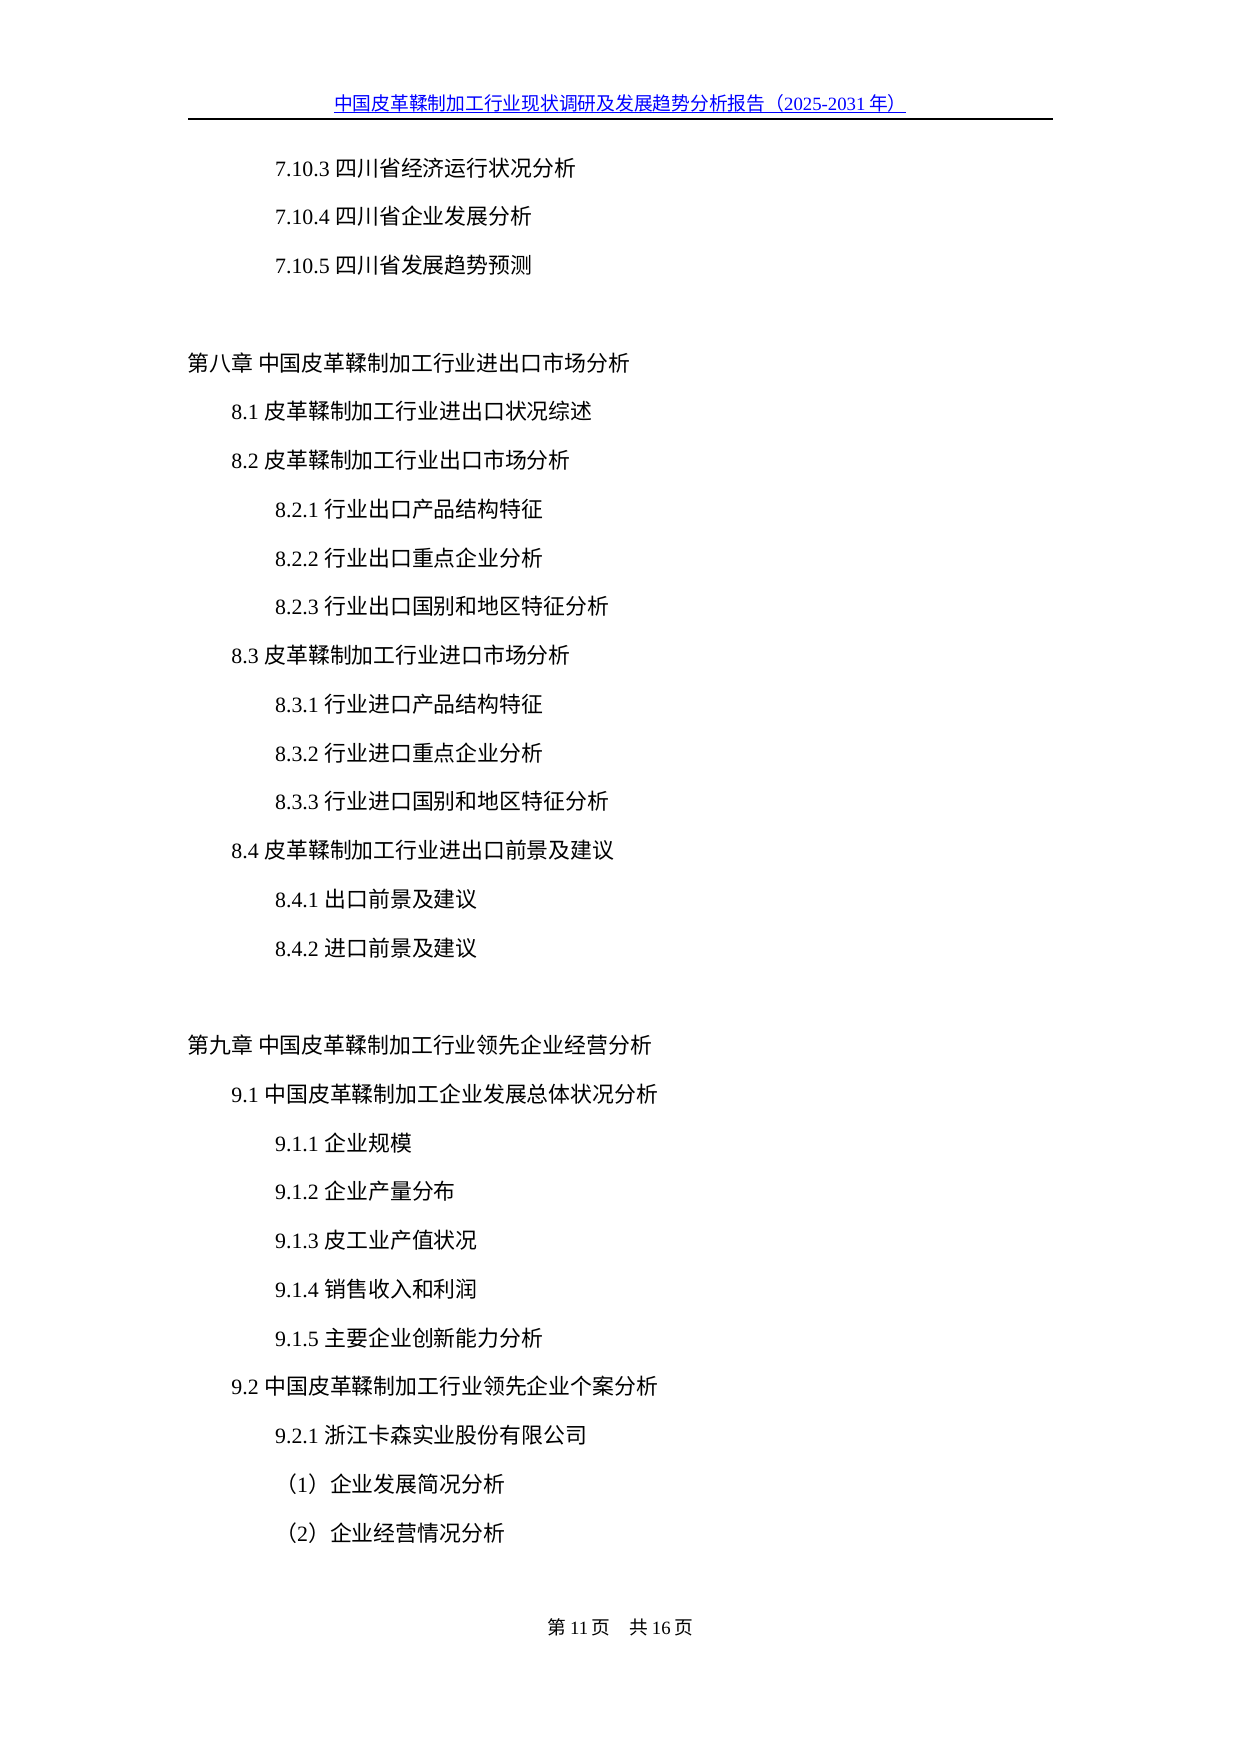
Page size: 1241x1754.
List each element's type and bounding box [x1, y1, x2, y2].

text [187, 150, 1053, 1548]
